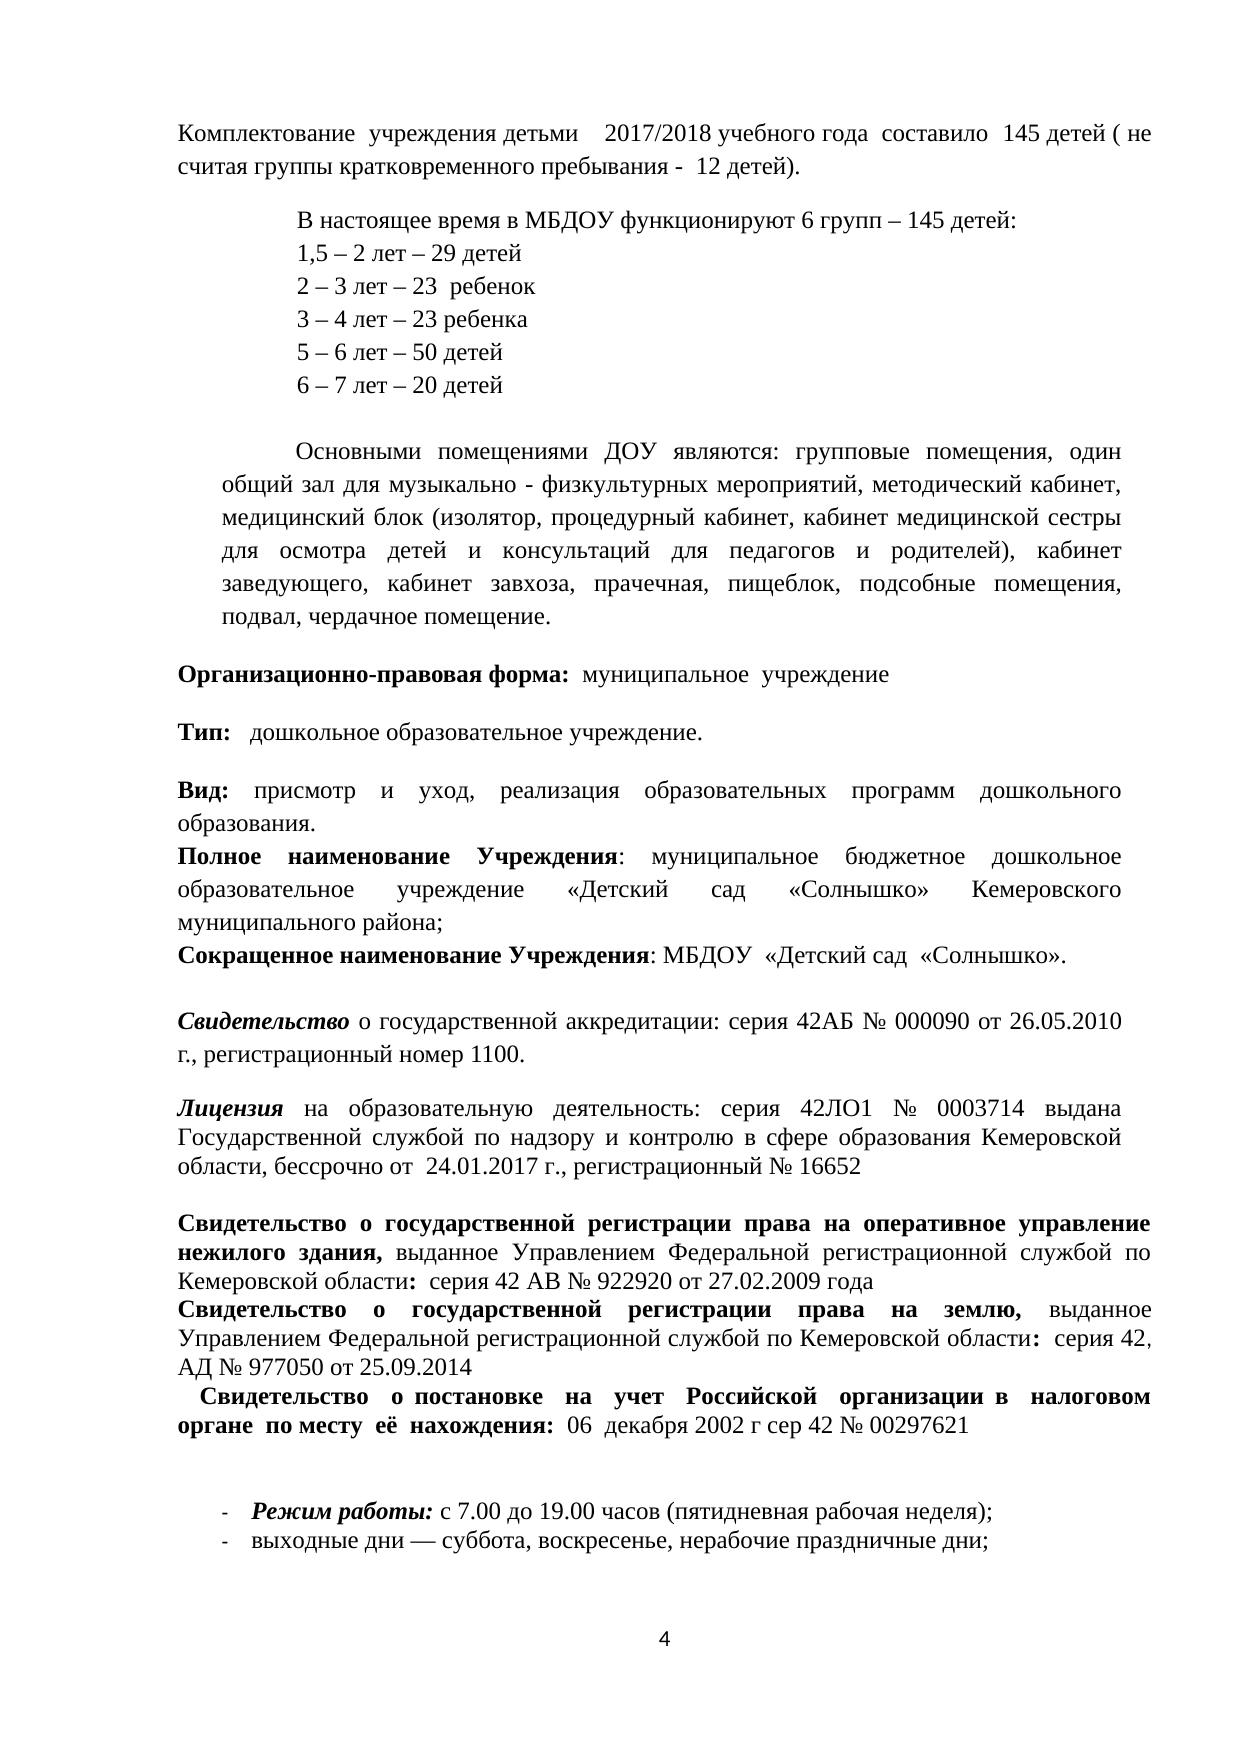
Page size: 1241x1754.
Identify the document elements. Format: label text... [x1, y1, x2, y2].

text Сокращенное наименование Учреждения: МБДОУ «Детский сад «Солнышко». [177, 940, 1122, 969]
text Полное наименование Учреждения: муниципальное бюджетное дошкольное образовательное учреждение «Детский сад «Солнышко» Кемеровского муниципального района; [177, 841, 1122, 936]
text Свидетельство о государственной регистрации права на оперативное управление нежилого здания, выданное Управлением Федеральной регистрационной службой по Кемеровской области: серия 42 АВ № 922920 от 27.02.2009 года [177, 1208, 1152, 1294]
text 2 – 3 лет – 23 ребенок [222, 271, 1122, 300]
text Основными помещениями ДОУ являются: групповые помещения, один общий зал для музыкально - физкультурных мероприятий, методический кабинет, медицинский блок (изолятор, процедурный кабинет, кабинет медицинской сестры для осмотра детей и консультаций для педагогов и родителей), кабинет заведующего, кабинет завхоза, прачечная, пищеблок, подсобные помещения, подвал, чердачное помещение. [222, 436, 1122, 630]
text В настоящее время в МБДОУ функционируют 6 групп – 145 детей: [222, 205, 1122, 234]
text Организационно-правовая форма: муниципальное учреждение [177, 659, 1122, 688]
text 1,5 – 2 лет – 29 детей [222, 238, 1122, 267]
text Комплектование учреждения детьми 2017/2018 учебного года составило 145 детей ( не считая группы кратковременного пребывания - 12 детей). [177, 118, 1152, 180]
text Свидетельство о государственной регистрации права на землю, выданное Управлением Федеральной регистрационной службой по Кемеровской области: серия 42, АД № 977050 от 25.09.2014 [177, 1294, 1152, 1381]
list Режим работы: с 7.00 до 19.00 часов (пятидневная рабочая неделя); [222, 1496, 1122, 1525]
text Свидетельство о постановке на учет Российской организации в налоговом органе по месту её нахождения: 06 декабря 2002 г сер 42 № 00297621 [177, 1381, 1152, 1439]
text Лицензия на образовательную деятельность: серия 42ЛО1 № 0003714 выдана Государственной службой по надзору и контролю в сфере образования Кемеровской области, бессрочно от 24.01.2017 г., регистрационный № 16652 [177, 1093, 1122, 1179]
list выходные дни ― суббота, воскресенье, нерабочие праздничные дни; [222, 1525, 1122, 1554]
text 5 – 6 лет – 50 детей [222, 337, 1122, 366]
text Свидетельство о государственной аккредитации: серия 42АБ № 000090 от 26.05.2010 г., регистрационный номер 1100. [177, 1006, 1122, 1068]
text 6 – 7 лет – 20 детей [222, 370, 1122, 399]
text Вид: присмотр и уход, реализация образовательных программ дошкольного образования. [177, 775, 1122, 837]
text Тип: дошкольное образовательное учреждение. [177, 717, 1122, 746]
text 3 – 4 лет – 23 ребенка [222, 304, 1122, 333]
